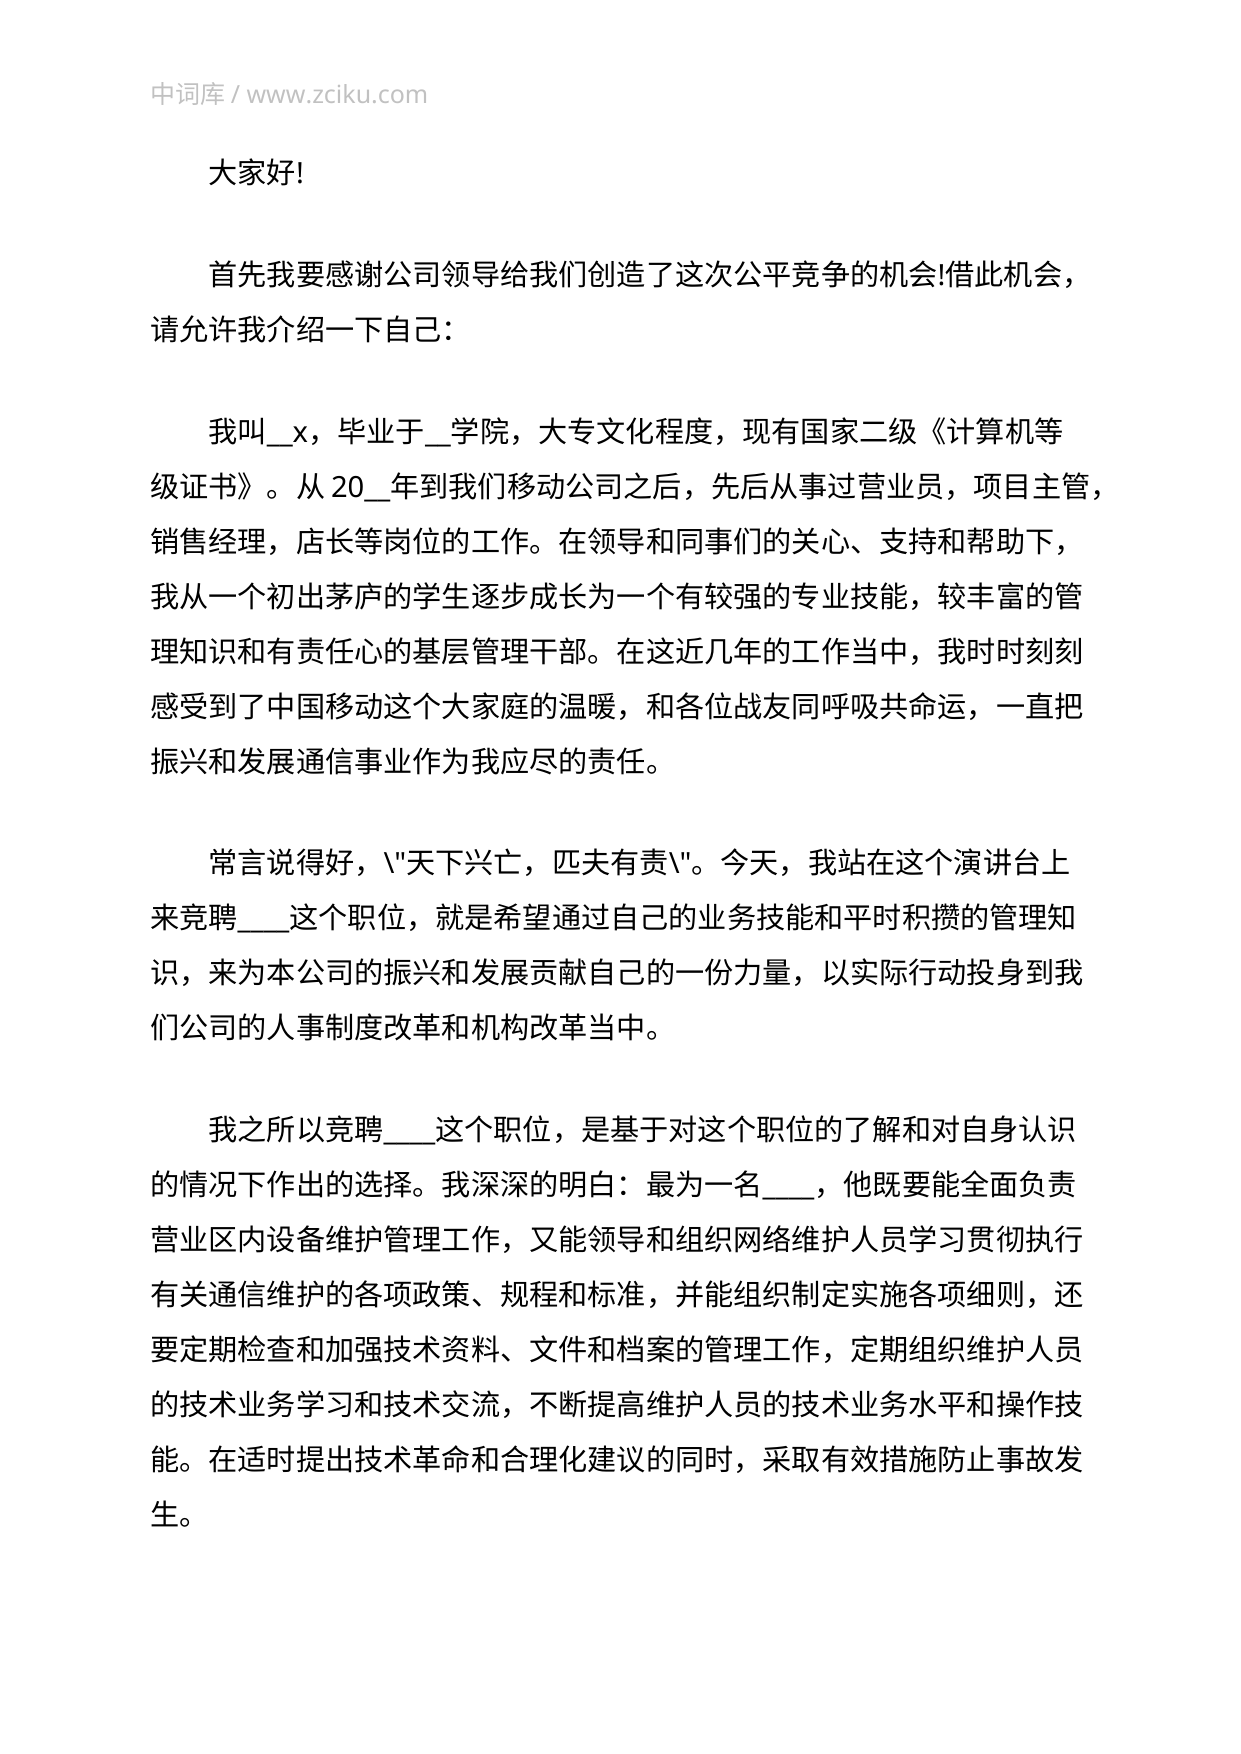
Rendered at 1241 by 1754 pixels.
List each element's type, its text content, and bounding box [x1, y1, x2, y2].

text 首先我要感谢公司领导给我们创造了这次公平竞争的机会!借此机会，请允许我介绍一下自己： [150, 252, 1090, 349]
text 我叫__x，毕业于__学院，大专文化程度，现有国家二级《计算机等级证书》。从20__年到我们移动公司之后，先后从事过营业员，项目主管，销售经理，店长等岗位的工作。在领导和同事们的关心、支持和帮助下，我从一个初出茅庐的学生逐步成长为一个有较强的专业技能，较丰富的管理知识和有责任心的基层管理干部。在这近几年的工作当中，我时时刻刻感受到了中国移动这个大家庭的温暖，和各位战友同呼吸共命运，一直把振兴和发展通信事业作为我应尽的责任。 [150, 409, 1090, 781]
text 常言说得好，\"天下兴亡，匹夫有责\"。今天，我站在这个演讲台上来竞聘____这个职位，就是希望通过自己的业务技能和平时积攒的管理知识，来为本公司的振兴和发展贡献自己的一份力量，以实际行动投身到我们公司的人事制度改革和机构改革当中。 [150, 840, 1090, 1047]
text 我之所以竞聘____这个职位，是基于对这个职位的了解和对自身认识的情况下作出的选择。我深深的明白：最为一名____，他既要能全面负责营业区内设备维护管理工作，又能领导和组织网络维护人员学习贯彻执行有关通信维护的各项政策、规程和标准，并能组织制定实施各项细则，还要定期检查和加强技术资料、文件和档案的管理工作，定期组织维护人员的技术业务学习和技术交流，不断提高维护人员的技术业务水平和操作技能。在适时提出技术革命和合理化建议的同时，采取有效措施防止事故发生。 [150, 1107, 1090, 1533]
text 大家好! [150, 150, 1090, 192]
